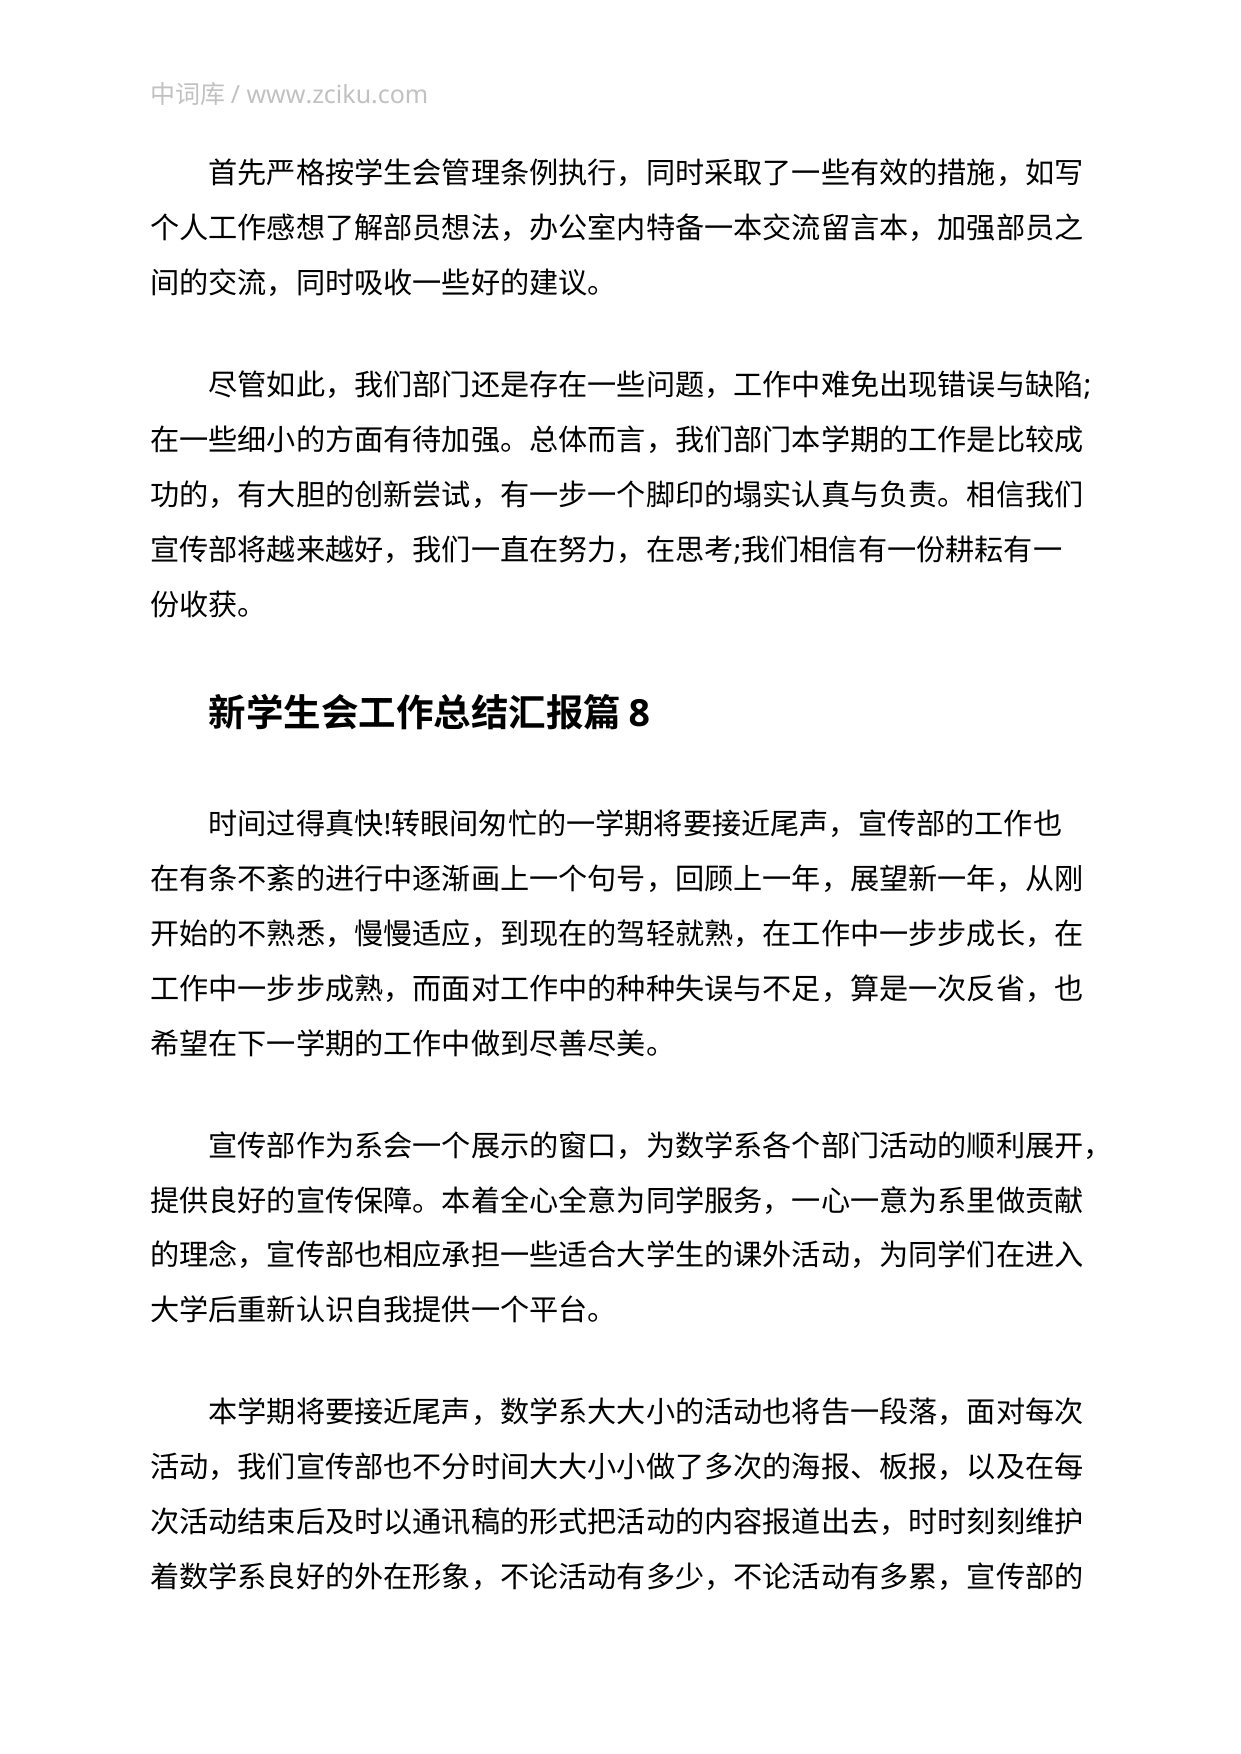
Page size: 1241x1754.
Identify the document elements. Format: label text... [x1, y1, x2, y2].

text 尽管如此，我们部门还是存在一些问题，工作中难免出现错误与缺陷;在一些细小的方面有待加强。总体而言，我们部门本学期的工作是比较成功的，有大胆的创新尝试，有一步一个脚印的塌实认真与负责。相信我们宣传部将越来越好，我们一直在努力，在思考;我们相信有一份耕耘有一份收获。 [150, 362, 1090, 624]
text 宣传部作为系会一个展示的窗口，为数学系各个部门活动的顺利展开，提供良好的宣传保障。本着全心全意为同学服务，一心一意为系里做贡献的理念，宣传部也相应承担一些适合大学生的课外活动，为同学们在进入大学后重新认识自我提供一个平台。 [150, 1122, 1090, 1329]
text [150, 1389, 1090, 1596]
text 首先严格按学生会管理条例执行，同时采取了一些有效的措施，如写个人工作感想了解部员想法，办公室内特备一本交流留言本，加强部员之间的交流，同时吸收一些好的建议。 [150, 150, 1090, 302]
text 时间过得真快!转眼间匆忙的一学期将要接近尾声，宣传部的工作也在有条不紊的进行中逐渐画上一个句号，回顾上一年，展望新一年，从刚开始的不熟悉，慢慢适应，到现在的驾轻就熟，在工作中一步步成长，在工作中一步步成熟，而面对工作中的种种失误与不足，算是一次反省，也希望在下一学期的工作中做到尽善尽美。 [150, 801, 1090, 1063]
text 新学生会工作总结汇报篇8 [150, 683, 1090, 738]
